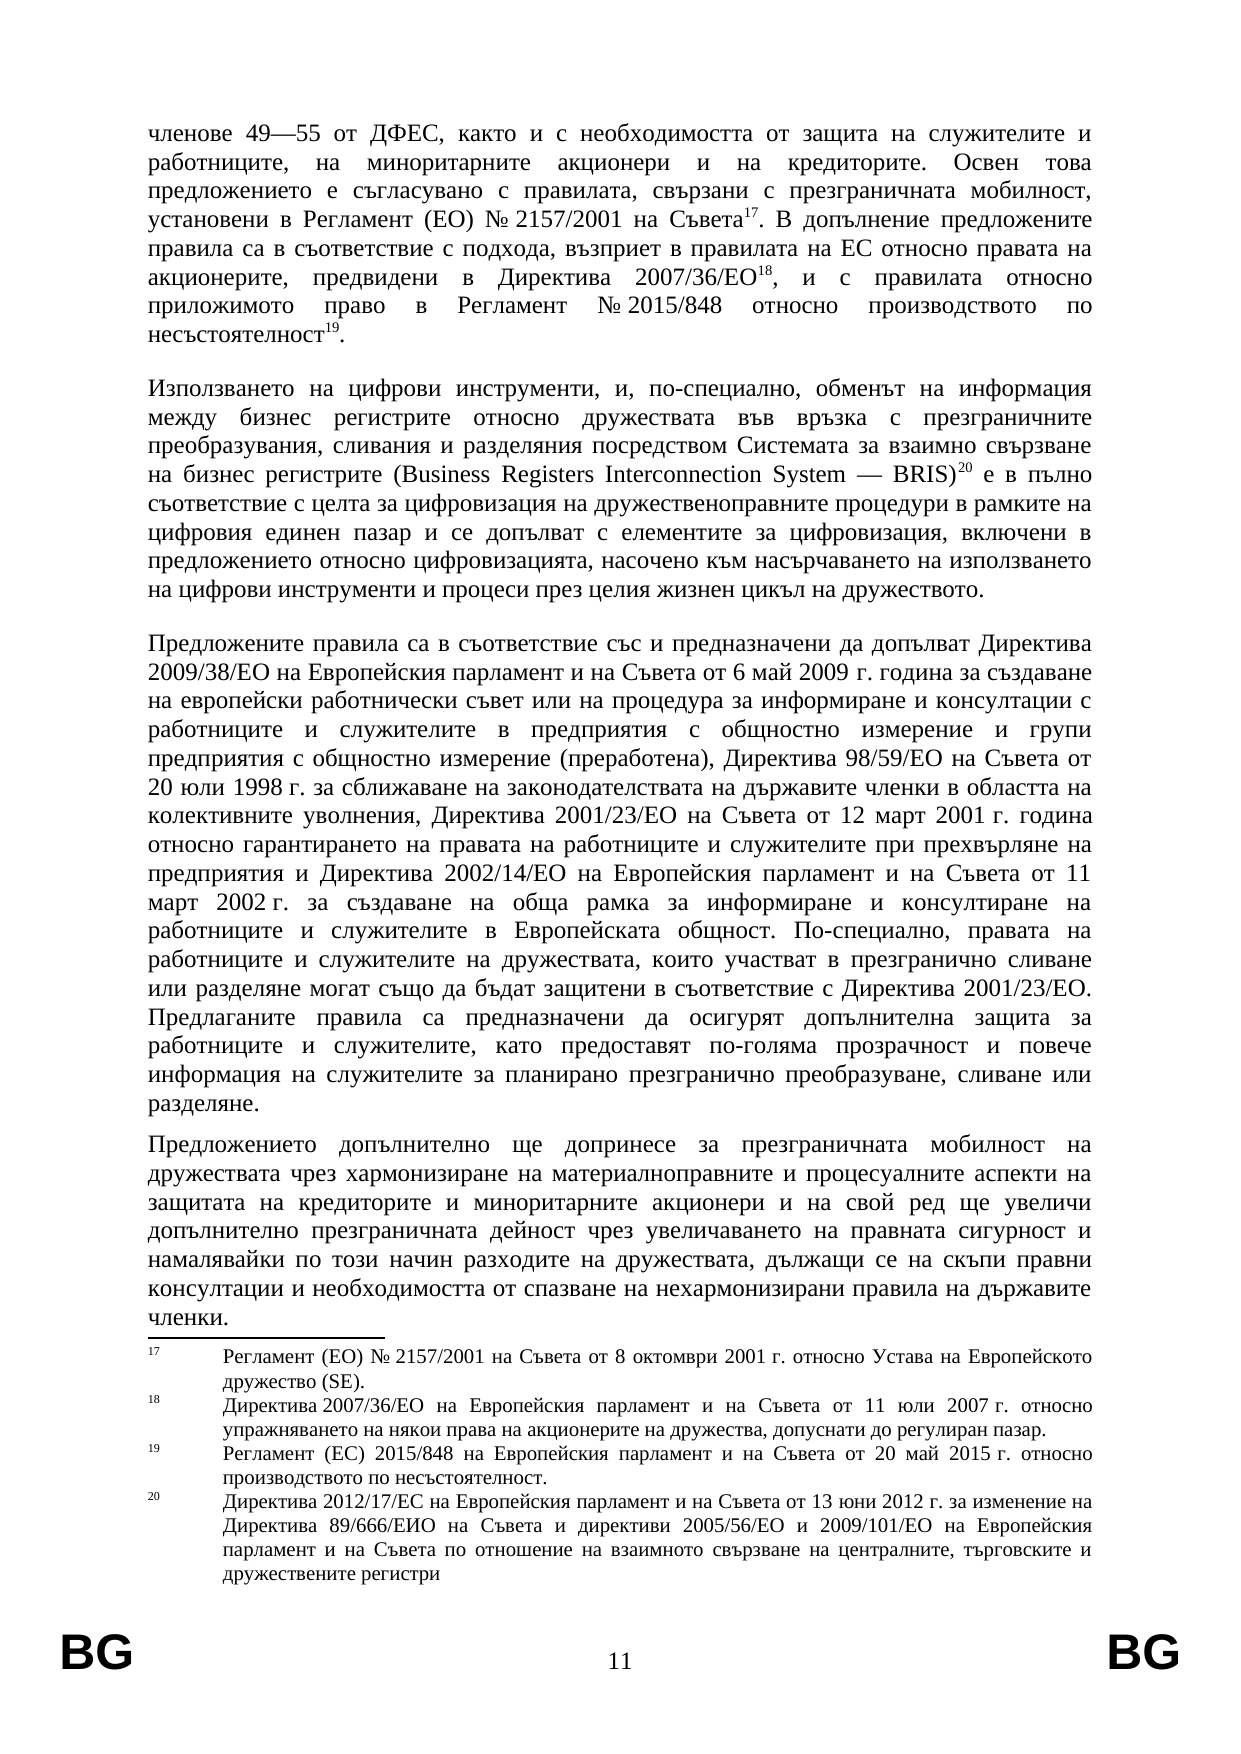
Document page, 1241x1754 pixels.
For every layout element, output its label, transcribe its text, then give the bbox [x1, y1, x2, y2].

text Предложението допълнително ще допринесе за презграничната мобилност на дружествата чрез хармонизиране на материалноправните и процесуалните аспекти на защитата на кредиторите и миноритарните акционери и на свой ред ще увеличи допълнително презграничната дейност чрез увеличаването на правната сигурност и намалявайки по този начин разходите на дружествата, дължащи се на скъпи правни консултации и необходимостта от спазване на нехармонизирани правила на държавите членки. [148, 1129, 1093, 1331]
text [148, 118, 1093, 348]
text Предложените правила са в съответствие със и предназначени да допълват Директива 2009/38/ЕО на Европейския парламент и на Съвета от 6 май 2009 г. година за създаване на европейски работнически съвет или на процедура за информиране и консултации с работниците и служителите в предприятия с общностно измерение и групи предприятия с общностно измерение (преработена), Директива 98/59/ЕО на Съвета от 20 юли 1998 г. за сближаване на законодателствата на държавите членки в областта на колективните уволнения, Директива 2001/23/ЕО на Съвета от 12 март 2001 г. година относно гарантирането на правата на работниците и служителите при прехвърляне на предприятия и Директива 2002/14/ЕО на Европейския парламент и на Съвета от 11 март 2002 г. за създаване на обща рамка за информиране и консултиране на работниците и служителите в Европейската общност. По-специално, правата на работниците и служителите на дружествата, които участват в презгранично сливане или разделяне могат също да бъдат защитени в съответствие с Директива 2001/23/ЕО. Предлаганите правила са предназначени да осигурят допълнителна защита за работниците и служителите, като предоставят по-голяма прозрачност и повече информация на служителите за планирано презгранично преобразуване, сливане или разделяне. [148, 628, 1093, 1117]
text Използването на цифрови инструменти, и, по-специално, обменът на информация между бизнес регистрите относно дружествата във връзка с презграничните преобразувания, сливания и разделяния посредством Системата за взаимно свързване на бизнес регистрите (Business Registers Interconnection System — BRIS) е в пълно съответствие с целта за цифровизация на дружественоправните процедури в рамките на цифровия единен пазар и се допълват с елементите за цифровизация, включени в предложението относно цифровизацията, насочено към насърчаването на използването на цифрови инструменти и процеси през целия жизнен цикъл на дружеството. [148, 373, 1093, 603]
